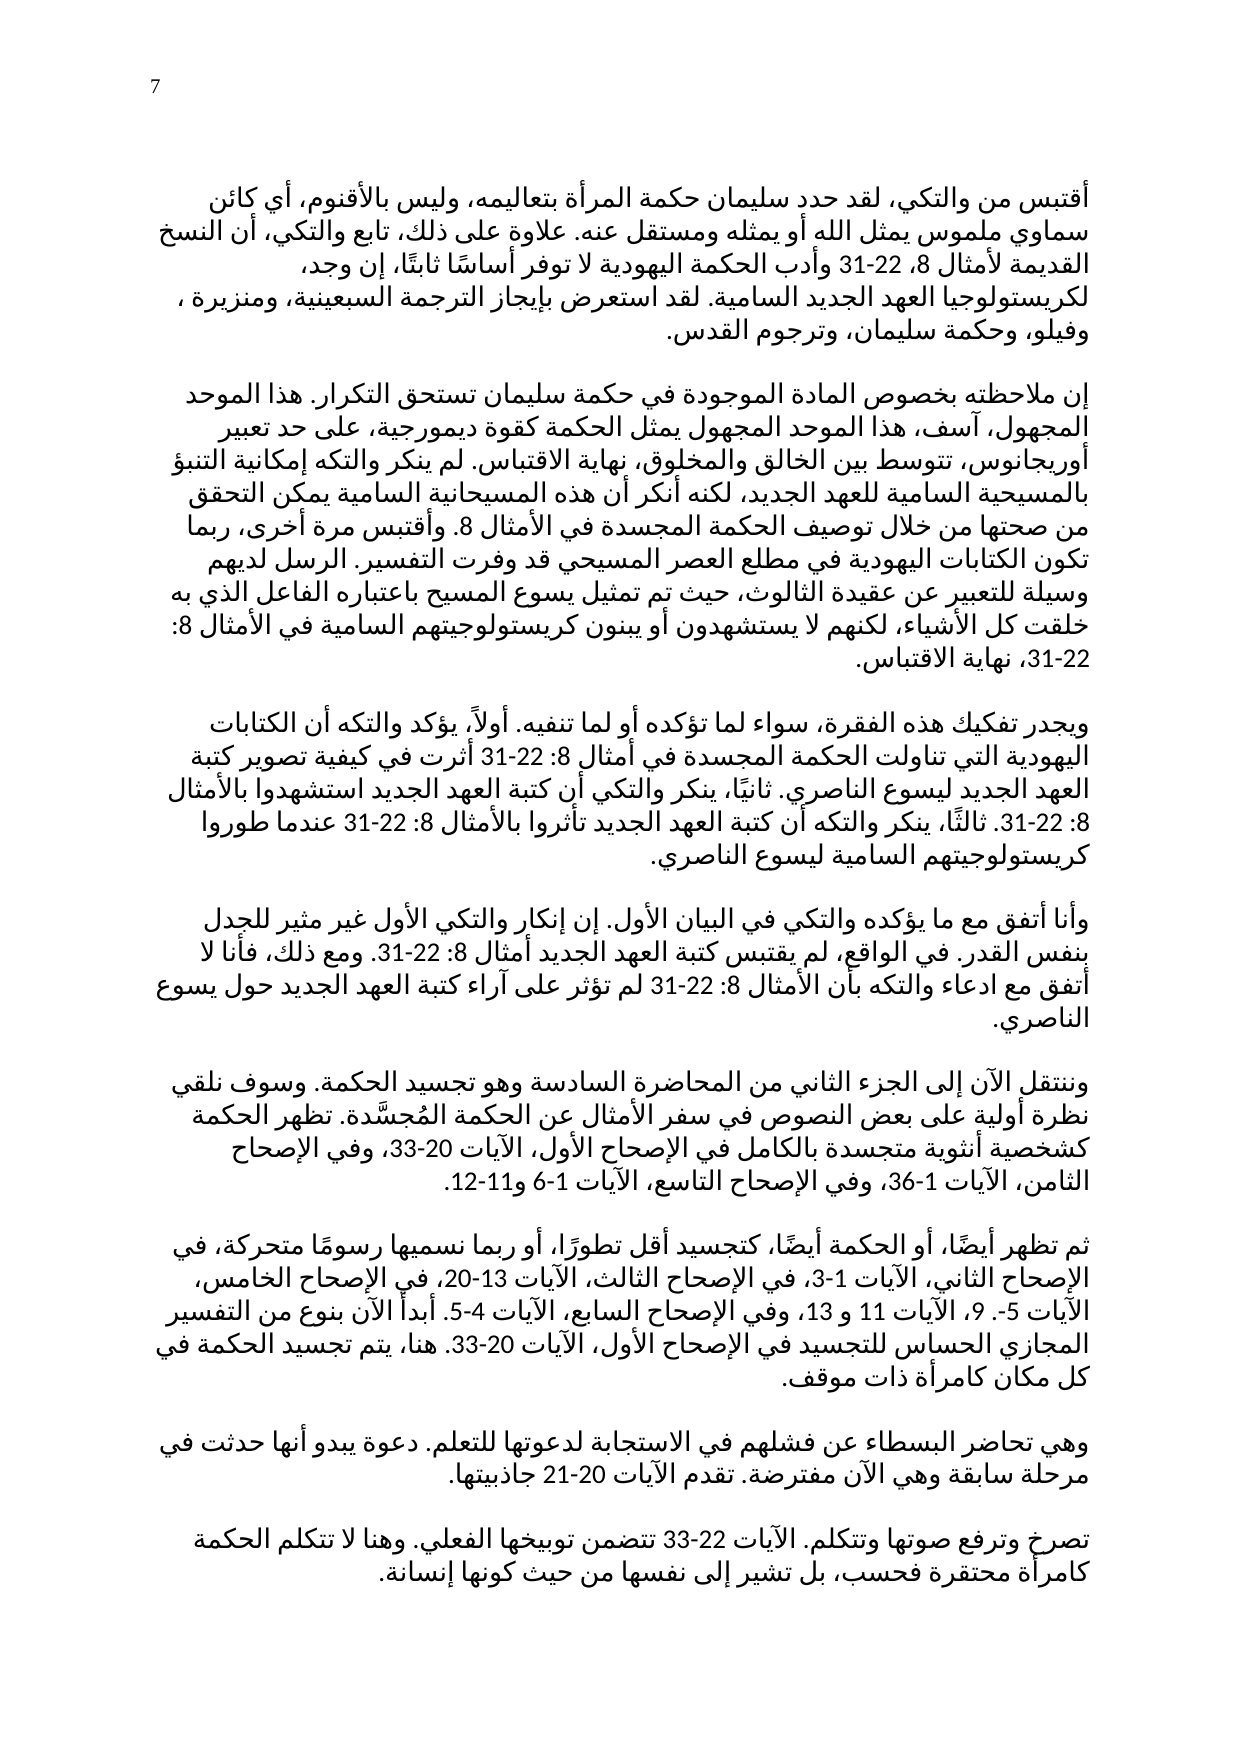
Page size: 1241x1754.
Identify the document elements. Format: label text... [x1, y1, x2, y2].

text وهي تحاضر البسطاء عن فشلهم في الاستجابة لدعوتها للتعلم. دعوة يبدو أنها حدثت في مرحلة سابقة وهي الآن مفترضة. تقدم الآيات 20-21 جاذبيتها. [150, 1425, 1090, 1491]
text ويجدر تفكيك هذه الفقرة، سواء لما تؤكده أو لما تنفيه. أولاً، يؤكد والتكه أن الكتابات اليهودية التي تناولت الحكمة المجسدة في أمثال 8: 22-31 أثرت في كيفية تصوير كتبة العهد الجديد ليسوع الناصري. ثانيًا، ينكر والتكي أن كتبة العهد الجديد استشهدوا بالأمثال 8: 22-31. ثالثًا، ينكر والتكه أن كتبة العهد الجديد تأثروا بالأمثال 8: 22-31 عندما طوروا كريستولوجيتهم السامية ليسوع الناصري. [150, 706, 1090, 871]
text وأنا أتفق مع ما يؤكده والتكي في البيان الأول. إن إنكار والتكي الأول غير مثير للجدل بنفس القدر. في الواقع، لم يقتبس كتبة العهد الجديد أمثال 8: 22-31. ومع ذلك، فأنا لا أتفق مع ادعاء والتكه بأن الأمثال 8: 22-31 لم تؤثر على آراء كتبة العهد الجديد حول يسوع الناصري. [150, 902, 1090, 1034]
text تصرخ وترفع صوتها وتتكلم. الآيات 22-33 تتضمن توبيخها الفعلي. وهنا لا تتكلم الحكمة كامرأة محتقرة فحسب، بل تشير إلى نفسها من حيث كونها إنسانة. [150, 1522, 1090, 1588]
text ثم تظهر أيضًا، أو الحكمة أيضًا، كتجسيد أقل تطورًا، أو ربما نسميها رسومًا متحركة، في الإصحاح الثاني، الآيات 1-3، في الإصحاح الثالث، الآيات 13-20، في الإصحاح الخامس، الآيات 5-. 9، الآيات 11 و 13، وفي الإصحاح السابع، الآيات 4-5. أبدأ الآن بنوع من التفسير المجازي الحساس للتجسيد في الإصحاح الأول، الآيات 20-33. هنا، يتم تجسيد الحكمة في كل مكان كامرأة ذات موقف. [150, 1228, 1090, 1393]
text وننتقل الآن إلى الجزء الثاني من المحاضرة السادسة وهو تجسيد الحكمة. وسوف نلقي نظرة أولية على بعض النصوص في سفر الأمثال عن الحكمة المُجسَّدة. تظهر الحكمة كشخصية أنثوية متجسدة بالكامل في الإصحاح الأول، الآيات 20-33، وفي الإصحاح الثامن، الآيات 1-36، وفي الإصحاح التاسع، الآيات 1-6 و11-12. [150, 1065, 1090, 1197]
text إن ملاحظته بخصوص المادة الموجودة في حكمة سليمان تستحق التكرار. هذا الموحد المجهول، آسف، هذا الموحد المجهول يمثل الحكمة كقوة ديمورجية، على حد تعبير أوريجانوس، تتوسط بين الخالق والمخلوق، نهاية الاقتباس. لم ينكر والتكه إمكانية التنبؤ بالمسيحية السامية للعهد الجديد، لكنه أنكر أن هذه المسيحانية السامية يمكن التحقق من صحتها من خلال توصيف الحكمة المجسدة في الأمثال 8. وأقتبس مرة أخرى، ربما تكون الكتابات اليهودية في مطلع العصر المسيحي قد وفرت التفسير. الرسل لديهم وسيلة للتعبير عن عقيدة الثالوث، حيث تم تمثيل يسوع المسيح باعتباره الفاعل الذي به خلقت كل الأشياء، لكنهم لا يستشهدون أو يبنون كريستولوجيتهم السامية في الأمثال 8: 22-31، نهاية الاقتباس. [150, 377, 1090, 674]
text أقتبس من والتكي، لقد حدد سليمان حكمة المرأة بتعاليمه، وليس بالأقنوم، أي كائن سماوي ملموس يمثل الله أو يمثله ومستقل عنه. علاوة على ذلك، تابع والتكي، أن النسخ القديمة لأمثال 8، 22-31 وأدب الحكمة اليهودية لا توفر أساسًا ثابتًا، إن وجد، لكريستولوجيا العهد الجديد السامية. لقد استعرض بإيجاز الترجمة السبعينية، ومنزيرة ، وفيلو، وحكمة سليمان، وترجوم القدس. [150, 181, 1090, 346]
